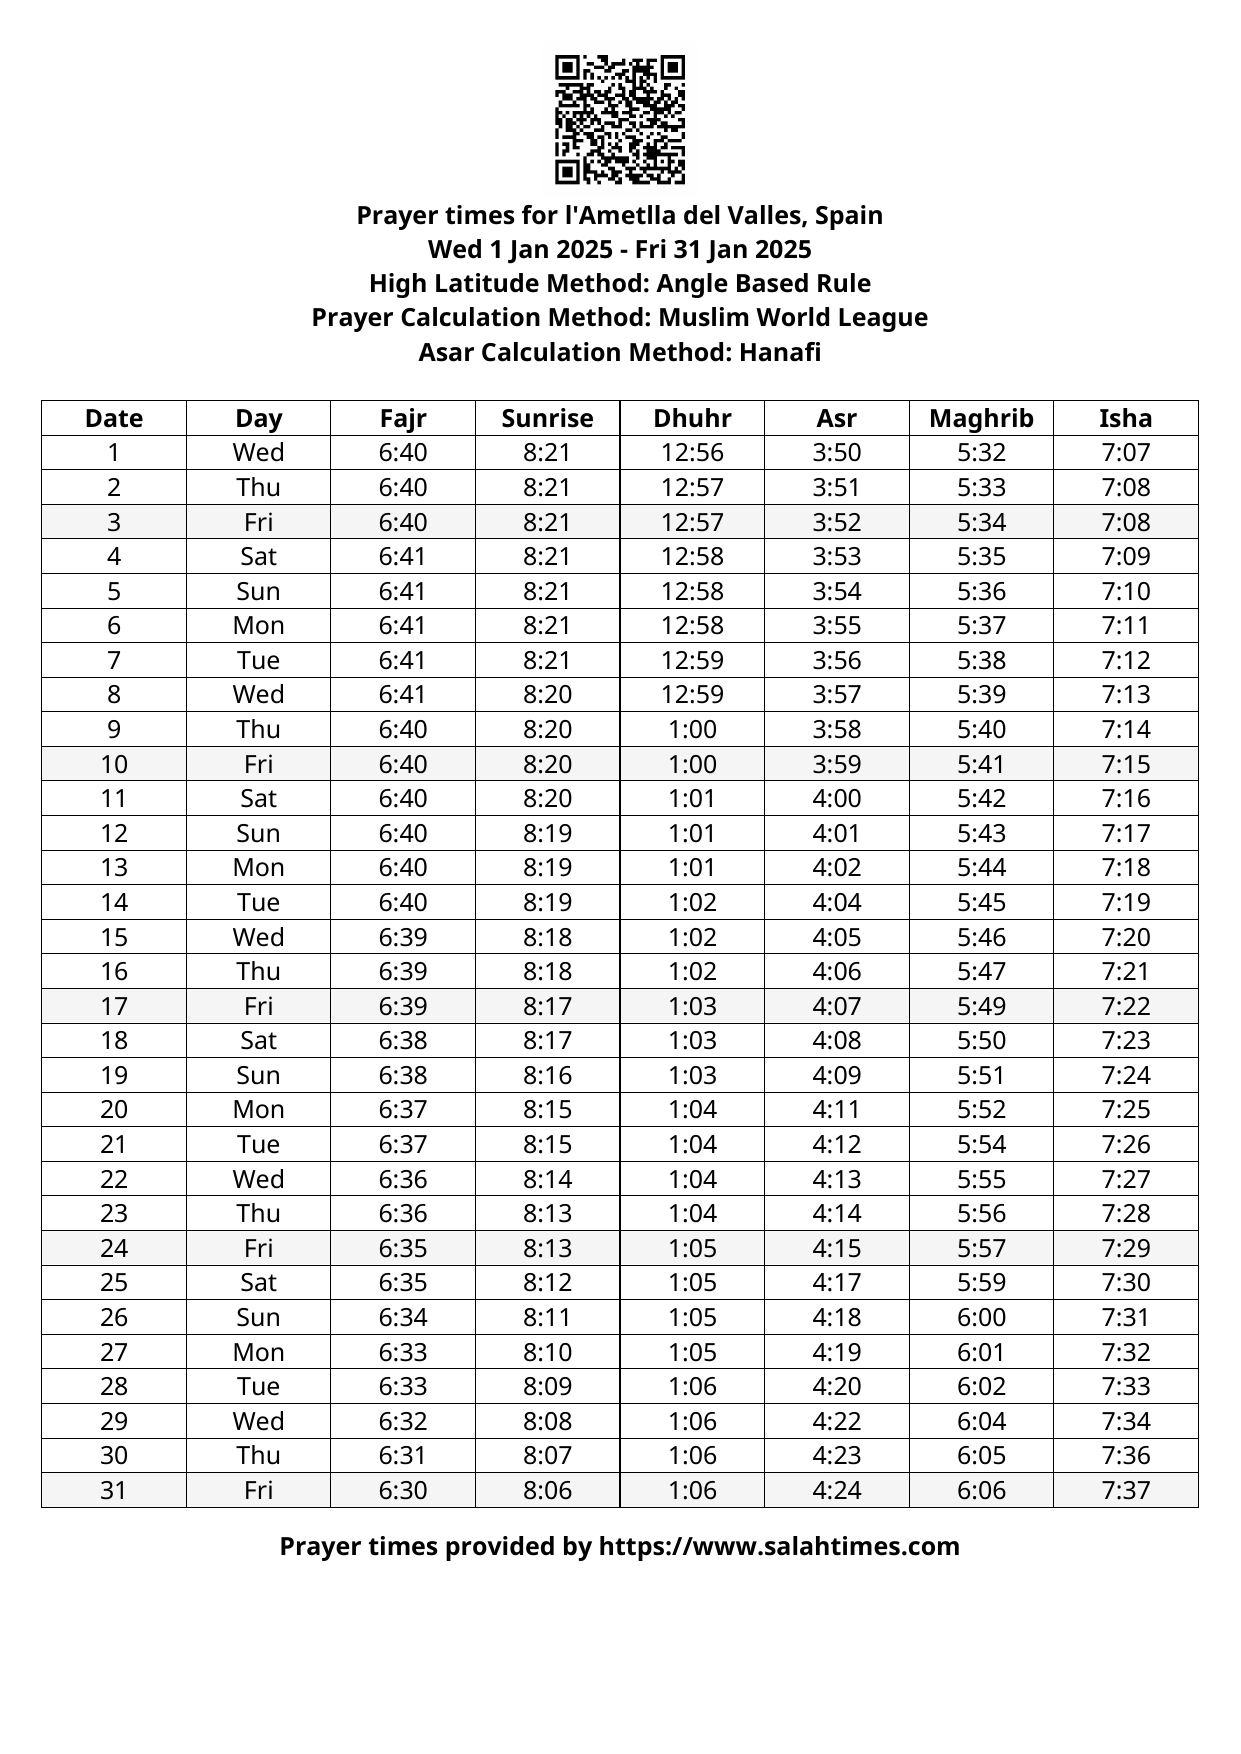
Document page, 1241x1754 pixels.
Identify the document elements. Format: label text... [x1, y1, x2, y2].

table_cell Thu [187, 470, 330, 504]
table_cell Fri [187, 1473, 330, 1507]
table_cell Fri [187, 1231, 330, 1264]
table_cell 3 [42, 505, 186, 538]
text Prayer times provided by https://www.salahtimes.com [42, 1528, 1198, 1563]
table_cell Sat [187, 539, 330, 573]
table_cell 6:05 [910, 1439, 1053, 1472]
table_cell 6:40 [331, 781, 475, 815]
table_cell 8:15 [476, 1127, 619, 1161]
table_cell 22 [42, 1162, 186, 1195]
table_cell 27 [42, 1335, 186, 1368]
table_cell Mon [187, 851, 330, 884]
table_header Sunrise [476, 401, 619, 434]
table_cell 12:57 [621, 470, 764, 504]
table_cell 19 [42, 1058, 186, 1092]
table_cell 8:10 [476, 1335, 619, 1368]
table_cell 3:53 [765, 539, 909, 573]
table_cell 1:05 [621, 1231, 764, 1264]
table_cell 4:11 [765, 1093, 909, 1126]
table_cell 7:28 [1054, 1196, 1198, 1230]
table_cell 10 [42, 747, 186, 780]
table_cell 12:57 [621, 505, 764, 538]
table_cell 12:59 [621, 678, 764, 711]
table_cell 6:38 [331, 1024, 475, 1057]
table_cell 4:23 [765, 1439, 909, 1472]
table_cell Wed [187, 436, 330, 469]
table_cell 7:21 [1054, 954, 1198, 988]
table_cell 5:49 [910, 989, 1053, 1022]
table_cell Sat [187, 781, 330, 815]
table_header Day [187, 401, 330, 434]
table_cell 7 [42, 643, 186, 677]
table_cell 7:19 [1054, 885, 1198, 919]
table_cell 7:34 [1054, 1404, 1198, 1437]
table_cell 1:01 [621, 851, 764, 884]
table_cell 11 [42, 781, 186, 815]
table_cell 4:04 [765, 885, 909, 919]
table_cell 8:09 [476, 1369, 619, 1403]
table_cell 7:07 [1054, 436, 1198, 469]
table_cell 7:09 [1054, 539, 1198, 573]
table_cell 7:08 [1054, 470, 1198, 504]
table_cell 1:06 [621, 1369, 764, 1403]
table_cell 6:41 [331, 539, 475, 573]
table_cell 1:03 [621, 1058, 764, 1092]
table_cell 6:06 [910, 1473, 1053, 1507]
table_cell Thu [187, 1196, 330, 1230]
table_cell 5:39 [910, 678, 1053, 711]
table_cell 1:02 [621, 920, 764, 953]
table_cell 7:31 [1054, 1300, 1198, 1334]
table_cell Sun [187, 574, 330, 607]
table_cell 4:20 [765, 1369, 909, 1403]
table_cell 8:19 [476, 885, 619, 919]
table_cell 6:02 [910, 1369, 1053, 1403]
table_cell 7:17 [1054, 816, 1198, 849]
table_cell 3:52 [765, 505, 909, 538]
table_cell 6:40 [331, 505, 475, 538]
table_cell Fri [187, 747, 330, 780]
table_cell 6:37 [331, 1093, 475, 1126]
table_cell 4:15 [765, 1231, 909, 1264]
table_cell 12:58 [621, 609, 764, 642]
text Prayer Calculation Method: Muslim World League [42, 300, 1198, 334]
table_cell 16 [42, 954, 186, 988]
table_cell 5:57 [910, 1231, 1053, 1264]
table_cell 5:38 [910, 643, 1053, 677]
table_cell 7:20 [1054, 920, 1198, 953]
table_cell 1:05 [621, 1335, 764, 1368]
text Asar Calculation Method: Hanafi [42, 334, 1198, 368]
table_cell 6:40 [331, 851, 475, 884]
table_cell 7:24 [1054, 1058, 1198, 1092]
table_cell 9 [42, 712, 186, 746]
table_header Isha [1054, 401, 1198, 434]
table_cell 1:01 [621, 781, 764, 815]
table_cell 1:02 [621, 954, 764, 988]
table_cell 5:59 [910, 1266, 1053, 1299]
table_cell 5:44 [910, 851, 1053, 884]
table_cell Thu [187, 1439, 330, 1472]
table_cell 8:18 [476, 954, 619, 988]
table_header Maghrib [910, 401, 1053, 434]
table_cell 8 [42, 678, 186, 711]
table_cell Tue [187, 885, 330, 919]
table_cell 6:40 [331, 712, 475, 746]
table_cell 6:40 [331, 436, 475, 469]
table_cell 6:39 [331, 989, 475, 1022]
table_cell 5 [42, 574, 186, 607]
table_cell 5:35 [910, 539, 1053, 573]
table_cell 1:06 [621, 1404, 764, 1437]
table_cell Sat [187, 1024, 330, 1057]
table_cell 25 [42, 1266, 186, 1299]
table_cell 5:34 [910, 505, 1053, 538]
table_cell 6:40 [331, 747, 475, 780]
table_cell 7:13 [1054, 678, 1198, 711]
table_cell Mon [187, 1335, 330, 1368]
table_cell 4:07 [765, 989, 909, 1022]
table_cell 6:01 [910, 1335, 1053, 1368]
table_cell 1:05 [621, 1266, 764, 1299]
table_cell 12 [42, 816, 186, 849]
table_cell 8:17 [476, 989, 619, 1022]
table_cell 21 [42, 1127, 186, 1161]
table_cell 7:30 [1054, 1266, 1198, 1299]
table_cell 1:02 [621, 885, 764, 919]
table_cell 4:17 [765, 1266, 909, 1299]
table_cell Tue [187, 1369, 330, 1403]
table_cell 7:27 [1054, 1162, 1198, 1195]
table_cell 6 [42, 609, 186, 642]
table_cell 6:37 [331, 1127, 475, 1161]
table_cell 6:39 [331, 954, 475, 988]
table_cell Wed [187, 920, 330, 953]
table_cell Tue [187, 1127, 330, 1161]
table_cell 29 [42, 1404, 186, 1437]
table_cell 6:41 [331, 643, 475, 677]
table_cell 24 [42, 1231, 186, 1264]
table_header Date [42, 401, 186, 434]
table_cell 5:36 [910, 574, 1053, 607]
table_cell 20 [42, 1093, 186, 1126]
table_cell 6:39 [331, 920, 475, 953]
table_header Fajr [331, 401, 475, 434]
table_cell 12:58 [621, 539, 764, 573]
table_cell 15 [42, 920, 186, 953]
table_cell 8:13 [476, 1231, 619, 1264]
table_cell 8:17 [476, 1024, 619, 1057]
table_cell 1:04 [621, 1127, 764, 1161]
table_cell 8:14 [476, 1162, 619, 1195]
table_cell 4:01 [765, 816, 909, 849]
table_cell 4:00 [765, 781, 909, 815]
table_cell 6:36 [331, 1162, 475, 1195]
table_cell 4:05 [765, 920, 909, 953]
table_cell 5:32 [910, 436, 1053, 469]
table_cell 5:55 [910, 1162, 1053, 1195]
table_cell Thu [187, 712, 330, 746]
table_cell 8:06 [476, 1473, 619, 1507]
table_cell 5:52 [910, 1093, 1053, 1126]
table_cell 5:56 [910, 1196, 1053, 1230]
picture [542, 41, 699, 198]
table_cell 8:20 [476, 712, 619, 746]
table_cell 8:07 [476, 1439, 619, 1472]
table_cell 8:21 [476, 643, 619, 677]
table_cell 5:46 [910, 920, 1053, 953]
table_cell 7:36 [1054, 1439, 1198, 1472]
table_cell 8:21 [476, 505, 619, 538]
table_cell 12:56 [621, 436, 764, 469]
table_cell 6:40 [331, 885, 475, 919]
table_cell 5:37 [910, 609, 1053, 642]
table_cell 8:20 [476, 781, 619, 815]
table_cell 1:04 [621, 1093, 764, 1126]
table_cell 4:06 [765, 954, 909, 988]
table_cell 4:19 [765, 1335, 909, 1368]
table_cell 5:33 [910, 470, 1053, 504]
table_cell 1:01 [621, 816, 764, 849]
table_cell 1:06 [621, 1439, 764, 1472]
table_cell 4:09 [765, 1058, 909, 1092]
table_cell 4:22 [765, 1404, 909, 1437]
table_cell 6:34 [331, 1300, 475, 1334]
table_cell 8:21 [476, 539, 619, 573]
table_cell Wed [187, 1162, 330, 1195]
table_cell 6:33 [331, 1369, 475, 1403]
table_cell 4:18 [765, 1300, 909, 1334]
table_cell Wed [187, 678, 330, 711]
table_cell 3:59 [765, 747, 909, 780]
table_cell 5:50 [910, 1024, 1053, 1057]
table_cell 4:13 [765, 1162, 909, 1195]
table_cell Sun [187, 1300, 330, 1334]
table_cell 1:00 [621, 712, 764, 746]
table_cell 6:41 [331, 609, 475, 642]
table_cell 6:41 [331, 678, 475, 711]
table_cell 26 [42, 1300, 186, 1334]
table_cell 1:05 [621, 1300, 764, 1334]
table_cell 7:23 [1054, 1024, 1198, 1057]
table_cell 8:16 [476, 1058, 619, 1092]
table_cell 23 [42, 1196, 186, 1230]
table_cell 6:36 [331, 1196, 475, 1230]
table_cell 5:43 [910, 816, 1053, 849]
text Wed 1 Jan 2025 - Fri 31 Jan 2025 [42, 232, 1198, 266]
table_cell 6:40 [331, 816, 475, 849]
table_cell 8:20 [476, 678, 619, 711]
table_cell 6:00 [910, 1300, 1053, 1334]
table_cell 6:31 [331, 1439, 475, 1472]
table_cell 7:22 [1054, 989, 1198, 1022]
table_cell 4:14 [765, 1196, 909, 1230]
table_cell 5:51 [910, 1058, 1053, 1092]
table_cell 7:25 [1054, 1093, 1198, 1126]
table_cell Thu [187, 954, 330, 988]
table_cell 12:58 [621, 574, 764, 607]
table_cell 13 [42, 851, 186, 884]
table_cell Mon [187, 609, 330, 642]
table_cell 1:04 [621, 1196, 764, 1230]
table_cell 7:08 [1054, 505, 1198, 538]
table_cell 5:41 [910, 747, 1053, 780]
table_cell 4 [42, 539, 186, 573]
table_cell 3:54 [765, 574, 909, 607]
table_cell 3:57 [765, 678, 909, 711]
table_cell 6:32 [331, 1404, 475, 1437]
table_cell 7:26 [1054, 1127, 1198, 1161]
table_cell 8:12 [476, 1266, 619, 1299]
table_cell Sun [187, 1058, 330, 1092]
table_cell 7:11 [1054, 609, 1198, 642]
table_cell 5:42 [910, 781, 1053, 815]
table_cell 7:10 [1054, 574, 1198, 607]
table_cell 1:06 [621, 1473, 764, 1507]
table_cell 1:04 [621, 1162, 764, 1195]
table_cell 7:14 [1054, 712, 1198, 746]
table_cell 6:41 [331, 574, 475, 607]
table_cell 3:56 [765, 643, 909, 677]
table_cell 3:58 [765, 712, 909, 746]
table_cell 6:38 [331, 1058, 475, 1092]
table_cell 8:21 [476, 609, 619, 642]
table_cell 4:24 [765, 1473, 909, 1507]
table_cell 4:12 [765, 1127, 909, 1161]
table_cell 12:59 [621, 643, 764, 677]
table_cell 8:11 [476, 1300, 619, 1334]
table_cell Fri [187, 989, 330, 1022]
table_cell 4:08 [765, 1024, 909, 1057]
table_cell 8:21 [476, 574, 619, 607]
table_header Dhuhr [621, 401, 764, 434]
table_cell 6:30 [331, 1473, 475, 1507]
table_cell 6:35 [331, 1231, 475, 1264]
table_cell 1:00 [621, 747, 764, 780]
table_cell 8:20 [476, 747, 619, 780]
table_cell Sun [187, 816, 330, 849]
table_cell 14 [42, 885, 186, 919]
table_cell 7:37 [1054, 1473, 1198, 1507]
table_cell 18 [42, 1024, 186, 1057]
table_cell 7:33 [1054, 1369, 1198, 1403]
table_cell 5:45 [910, 885, 1053, 919]
table_cell 4:02 [765, 851, 909, 884]
table_cell 6:04 [910, 1404, 1053, 1437]
table_cell 8:13 [476, 1196, 619, 1230]
table_cell 6:35 [331, 1266, 475, 1299]
table_cell 7:18 [1054, 851, 1198, 884]
table_cell 3:55 [765, 609, 909, 642]
table_cell 3:51 [765, 470, 909, 504]
table_cell Wed [187, 1404, 330, 1437]
text High Latitude Method: Angle Based Rule [42, 266, 1198, 300]
table_cell 8:21 [476, 470, 619, 504]
text Prayer times for l'Ametlla del Valles, Spain [42, 198, 1198, 232]
table_cell 7:32 [1054, 1335, 1198, 1368]
table_cell 30 [42, 1439, 186, 1472]
table_cell 8:15 [476, 1093, 619, 1126]
table_cell 28 [42, 1369, 186, 1403]
table_cell 1 [42, 436, 186, 469]
table_cell 7:16 [1054, 781, 1198, 815]
table_cell 5:54 [910, 1127, 1053, 1161]
table_cell 6:40 [331, 470, 475, 504]
table_cell Tue [187, 643, 330, 677]
table_cell 7:29 [1054, 1231, 1198, 1264]
table_cell 7:15 [1054, 747, 1198, 780]
table_cell 2 [42, 470, 186, 504]
table_cell 8:19 [476, 816, 619, 849]
table_cell 1:03 [621, 989, 764, 1022]
table_cell 8:08 [476, 1404, 619, 1437]
table_cell 5:47 [910, 954, 1053, 988]
table_cell Fri [187, 505, 330, 538]
table_cell Sat [187, 1266, 330, 1299]
table_header Asr [765, 401, 909, 434]
table_cell 1:03 [621, 1024, 764, 1057]
table_cell 7:12 [1054, 643, 1198, 677]
table_cell 17 [42, 989, 186, 1022]
table_cell 8:21 [476, 436, 619, 469]
table_cell 3:50 [765, 436, 909, 469]
table_cell 6:33 [331, 1335, 475, 1368]
table_cell Mon [187, 1093, 330, 1126]
table_cell 8:19 [476, 851, 619, 884]
table_cell 8:18 [476, 920, 619, 953]
table_cell 31 [42, 1473, 186, 1507]
table_cell 5:40 [910, 712, 1053, 746]
